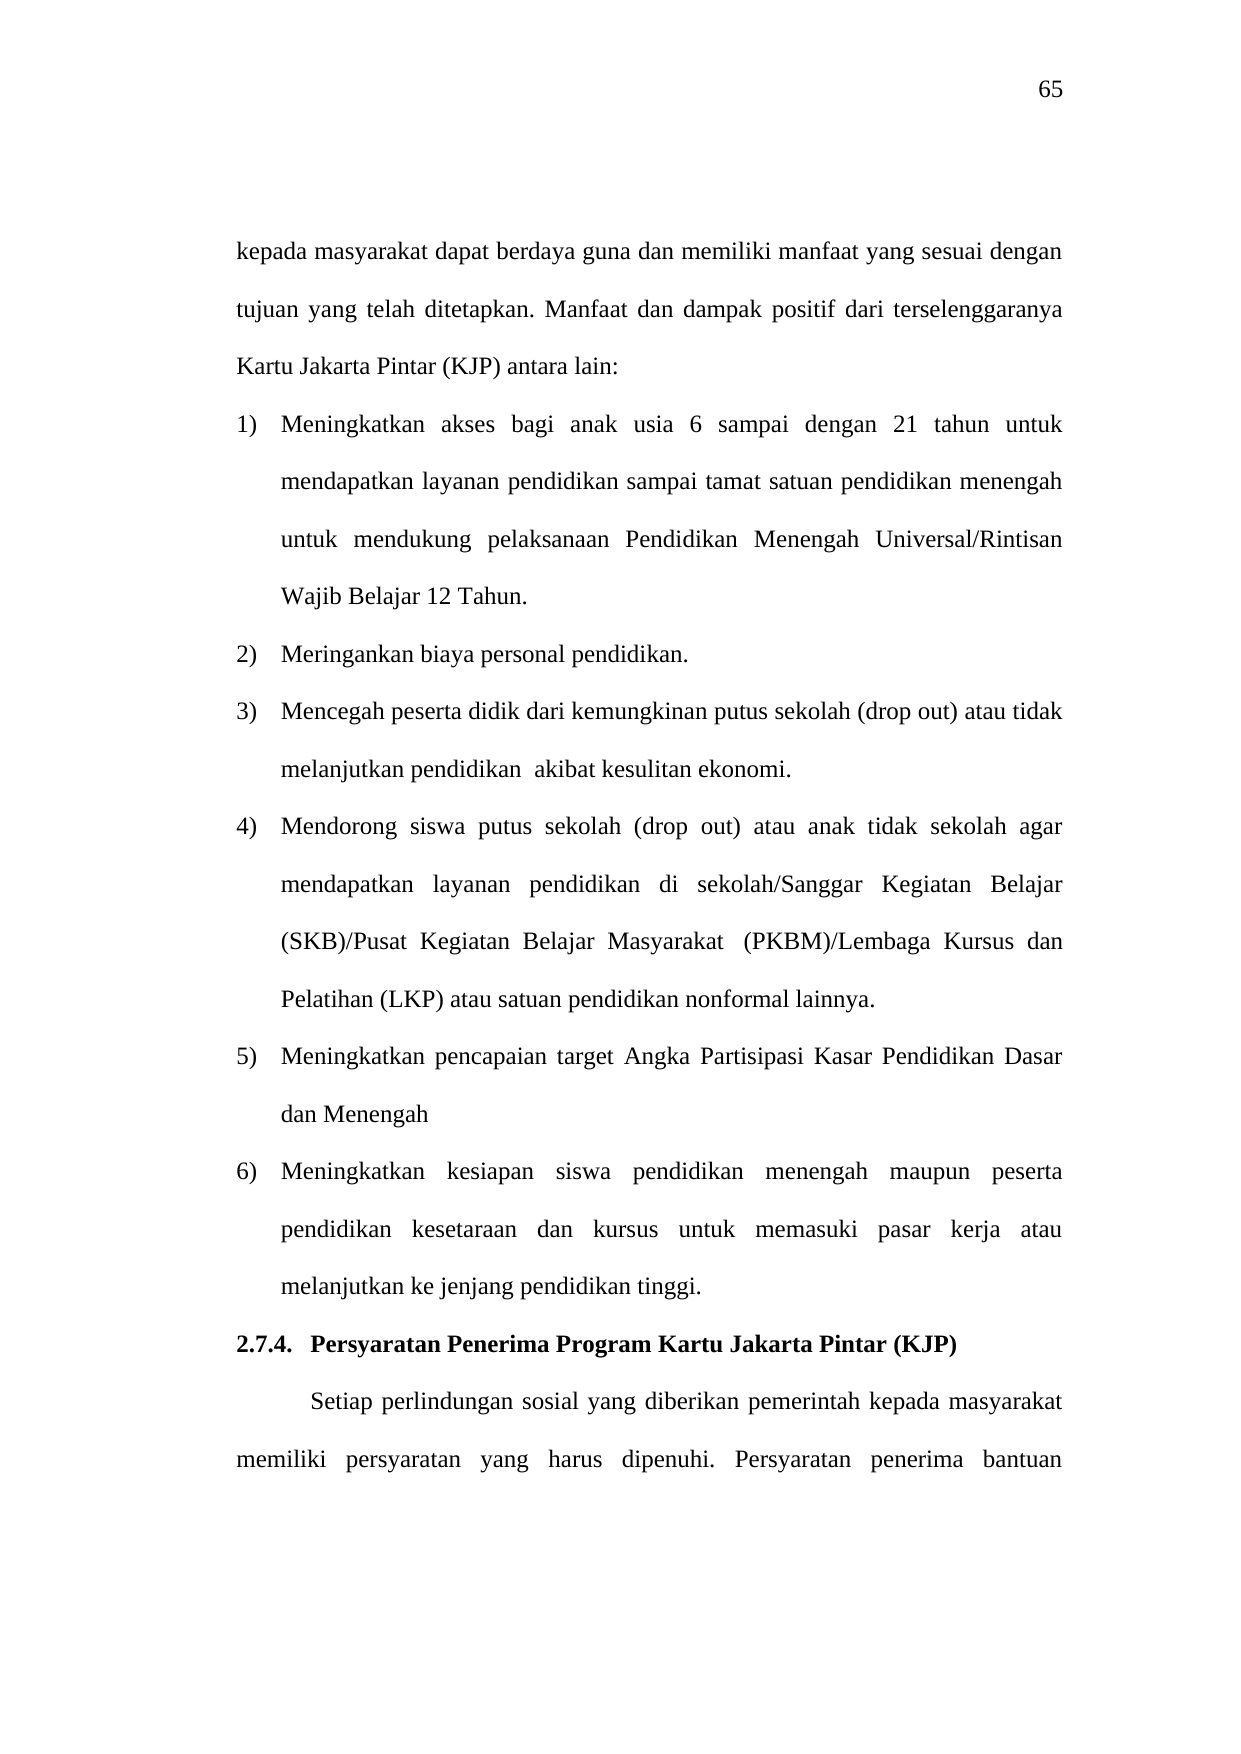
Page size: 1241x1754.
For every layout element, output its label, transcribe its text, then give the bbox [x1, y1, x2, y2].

list Meningkatkan kesiapan siswa pendidikan menengah maupun peserta pendidikan kesetaraan dan kursus untuk memasuki pasar kerja atau melanjutkan ke jenjang pendidikan tinggi. [236, 1156, 1063, 1300]
list Mencegah peserta didik dari kemungkinan putus sekolah (drop out) atau tidak melanjutkan pendidikan akibat kesulitan ekonomi. [236, 696, 1063, 782]
list Meningkatkan pencapaian target Angka Partisipasi Kasar Pendidikan Dasar dan Menengah [236, 1041, 1063, 1127]
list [236, 236, 1063, 380]
list Mendorong siswa putus sekolah (drop out) atau anak tidak sekolah agar mendapatkan layanan pendidikan di sekolah/Sanggar Kegiatan Belajar (SKB)/Pusat Kegiatan Belajar Masyarakat (PKBM)/Lembaga Kursus dan Pelatihan (LKP) atau satuan pendidikan nonformal lainnya. [236, 811, 1063, 1012]
list Persyaratan Penerima Program Kartu Jakarta Pintar (KJP) [236, 1329, 1063, 1357]
list Meringankan biaya personal pendidikan. [236, 639, 1063, 667]
list Meningkatkan akses bagi anak usia 6 sampai dengan 21 tahun untuk mendapatkan layanan pendidikan sampai tamat satuan pendidikan menengah untuk mendukung pelaksanaan Pendidikan Menengah Universal/Rintisan Wajib Belajar 12 Tahun. [236, 409, 1063, 610]
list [236, 1386, 1063, 1472]
